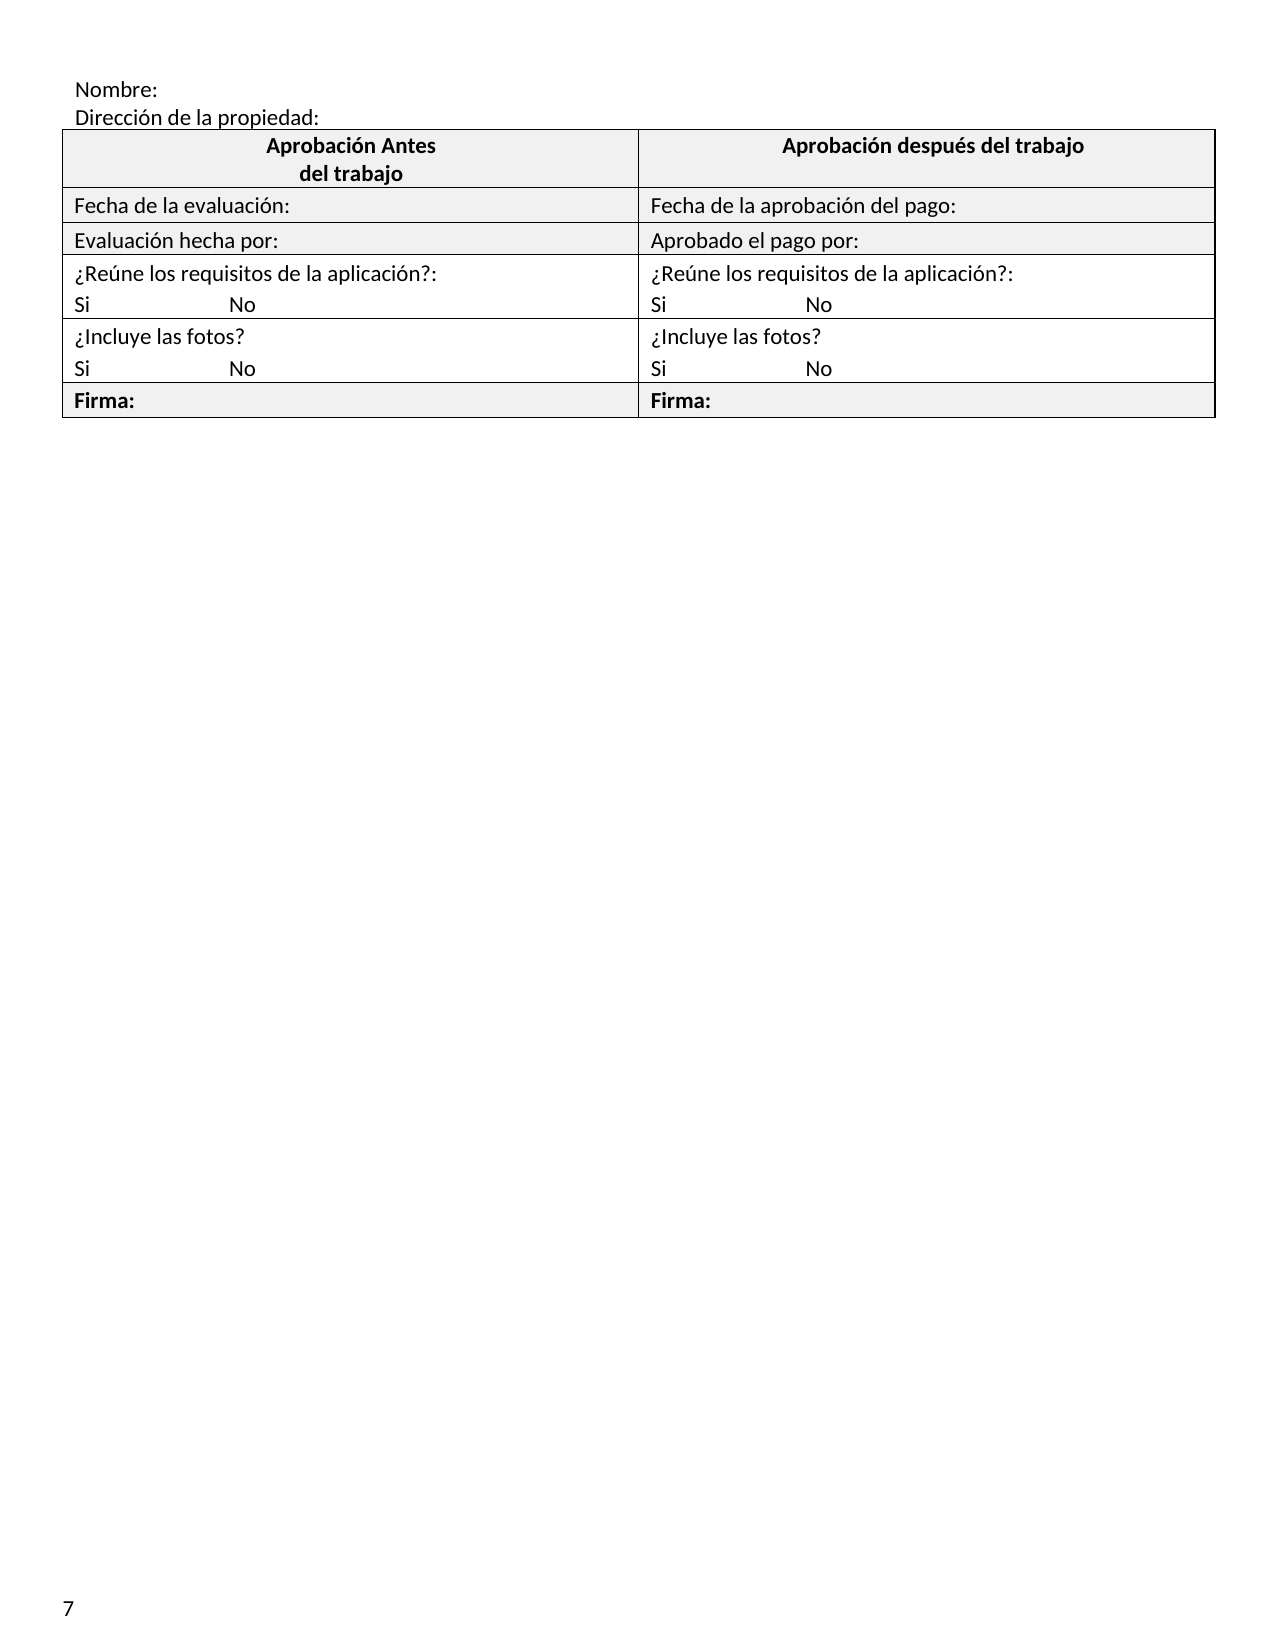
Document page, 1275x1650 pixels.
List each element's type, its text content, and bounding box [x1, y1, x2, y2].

table_cell Aprobado el pago por: [639, 223, 1214, 254]
table_cell ¿Reúne los requisitos de la aplicación?: Si No [639, 255, 1214, 318]
table_cell ¿Incluye las fotos? Si No [63, 319, 638, 382]
table_cell Fecha de la evaluación: [63, 188, 638, 222]
table_cell Fecha de la aprobación del pago: [639, 188, 1214, 222]
table_cell Firma: [639, 383, 1214, 417]
table_cell Aprobación después del trabajo [639, 130, 1214, 187]
table_cell Aprobación Antes del trabajo [63, 130, 638, 187]
table_cell ¿Reúne los requisitos de la aplicación?: Si No [63, 255, 638, 318]
table_cell Firma: [63, 383, 638, 417]
table_cell ¿Incluye las fotos? Si No [639, 319, 1214, 382]
table_cell Evaluación hecha por: [63, 223, 638, 254]
